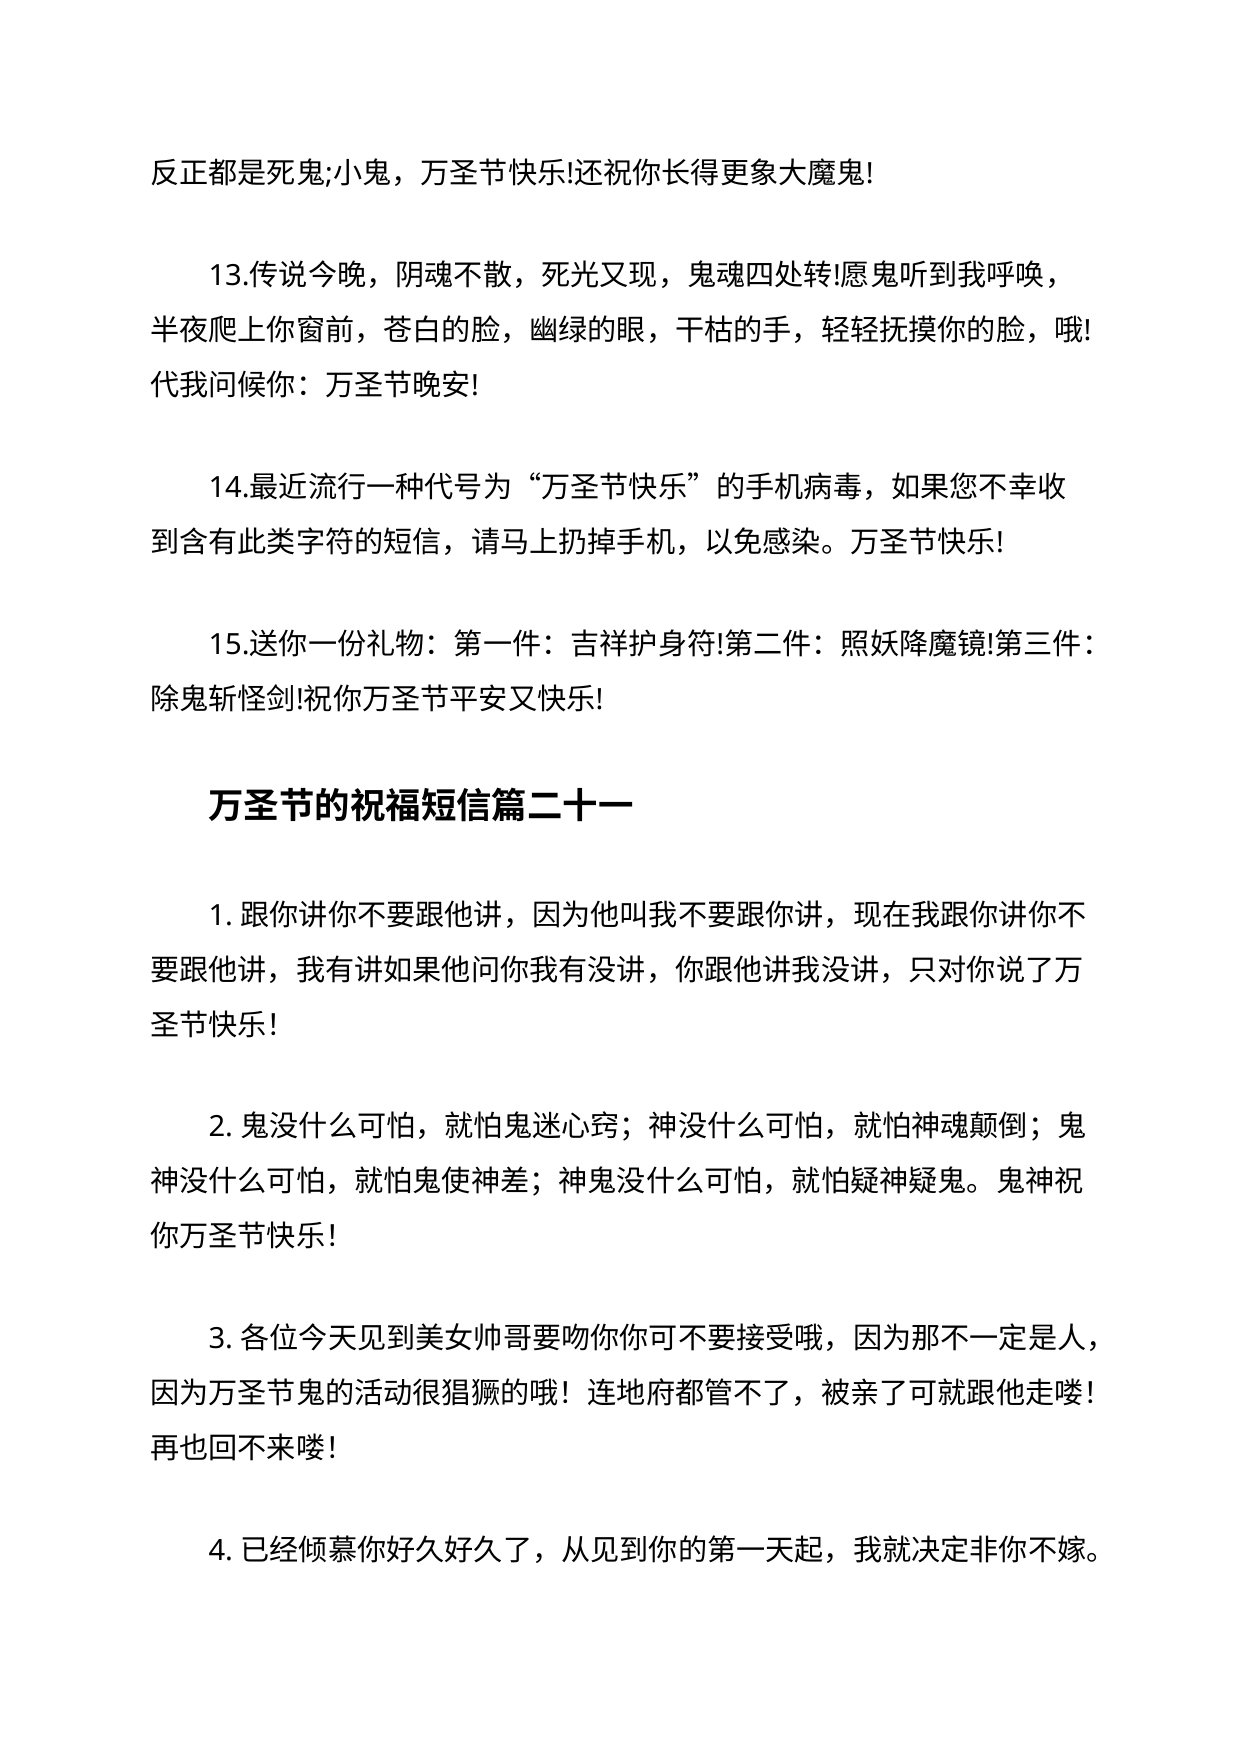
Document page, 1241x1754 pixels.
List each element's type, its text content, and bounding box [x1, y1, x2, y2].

text 15.送你一份礼物：第一件：吉祥护身符!第二件：照妖降魔镜!第三件：除鬼斩怪剑!祝你万圣节平安又快乐! [150, 621, 1090, 718]
text 3. 各位今天见到美女帅哥要吻你你可不要接受哦，因为那不一定是人，因为万圣节鬼的活动很猖獗的哦！连地府都管不了，被亲了可就跟他走喽！再也回不来喽！ [150, 1315, 1090, 1467]
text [150, 150, 1090, 192]
text 2. 鬼没什么可怕，就怕鬼迷心窍；神没什么可怕，就怕神魂颠倒；鬼神没什么可怕，就怕鬼使神差；神鬼没什么可怕，就怕疑神疑鬼。鬼神祝你万圣节快乐！ [150, 1103, 1090, 1255]
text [150, 1526, 1090, 1569]
text 13.传说今晚，阴魂不散，死光又现，鬼魂四处转!愿鬼听到我呼唤，半夜爬上你窗前，苍白的脸，幽绿的眼，干枯的手，轻轻抚摸你的脸，哦!代我问候你：万圣节晚安! [150, 252, 1090, 404]
text 1. 跟你讲你不要跟他讲，因为他叫我不要跟你讲，现在我跟你讲你不要跟他讲，我有讲如果他问你我有没讲，你跟他讲我没讲，只对你说了万圣节快乐！ [150, 891, 1090, 1043]
text 14.最近流行一种代号为“万圣节快乐”的手机病毒，如果您不幸收到含有此类字符的短信，请马上扔掉手机，以免感染。万圣节快乐! [150, 464, 1090, 561]
text 万圣节的祝福短信篇二十一 [150, 778, 1090, 829]
